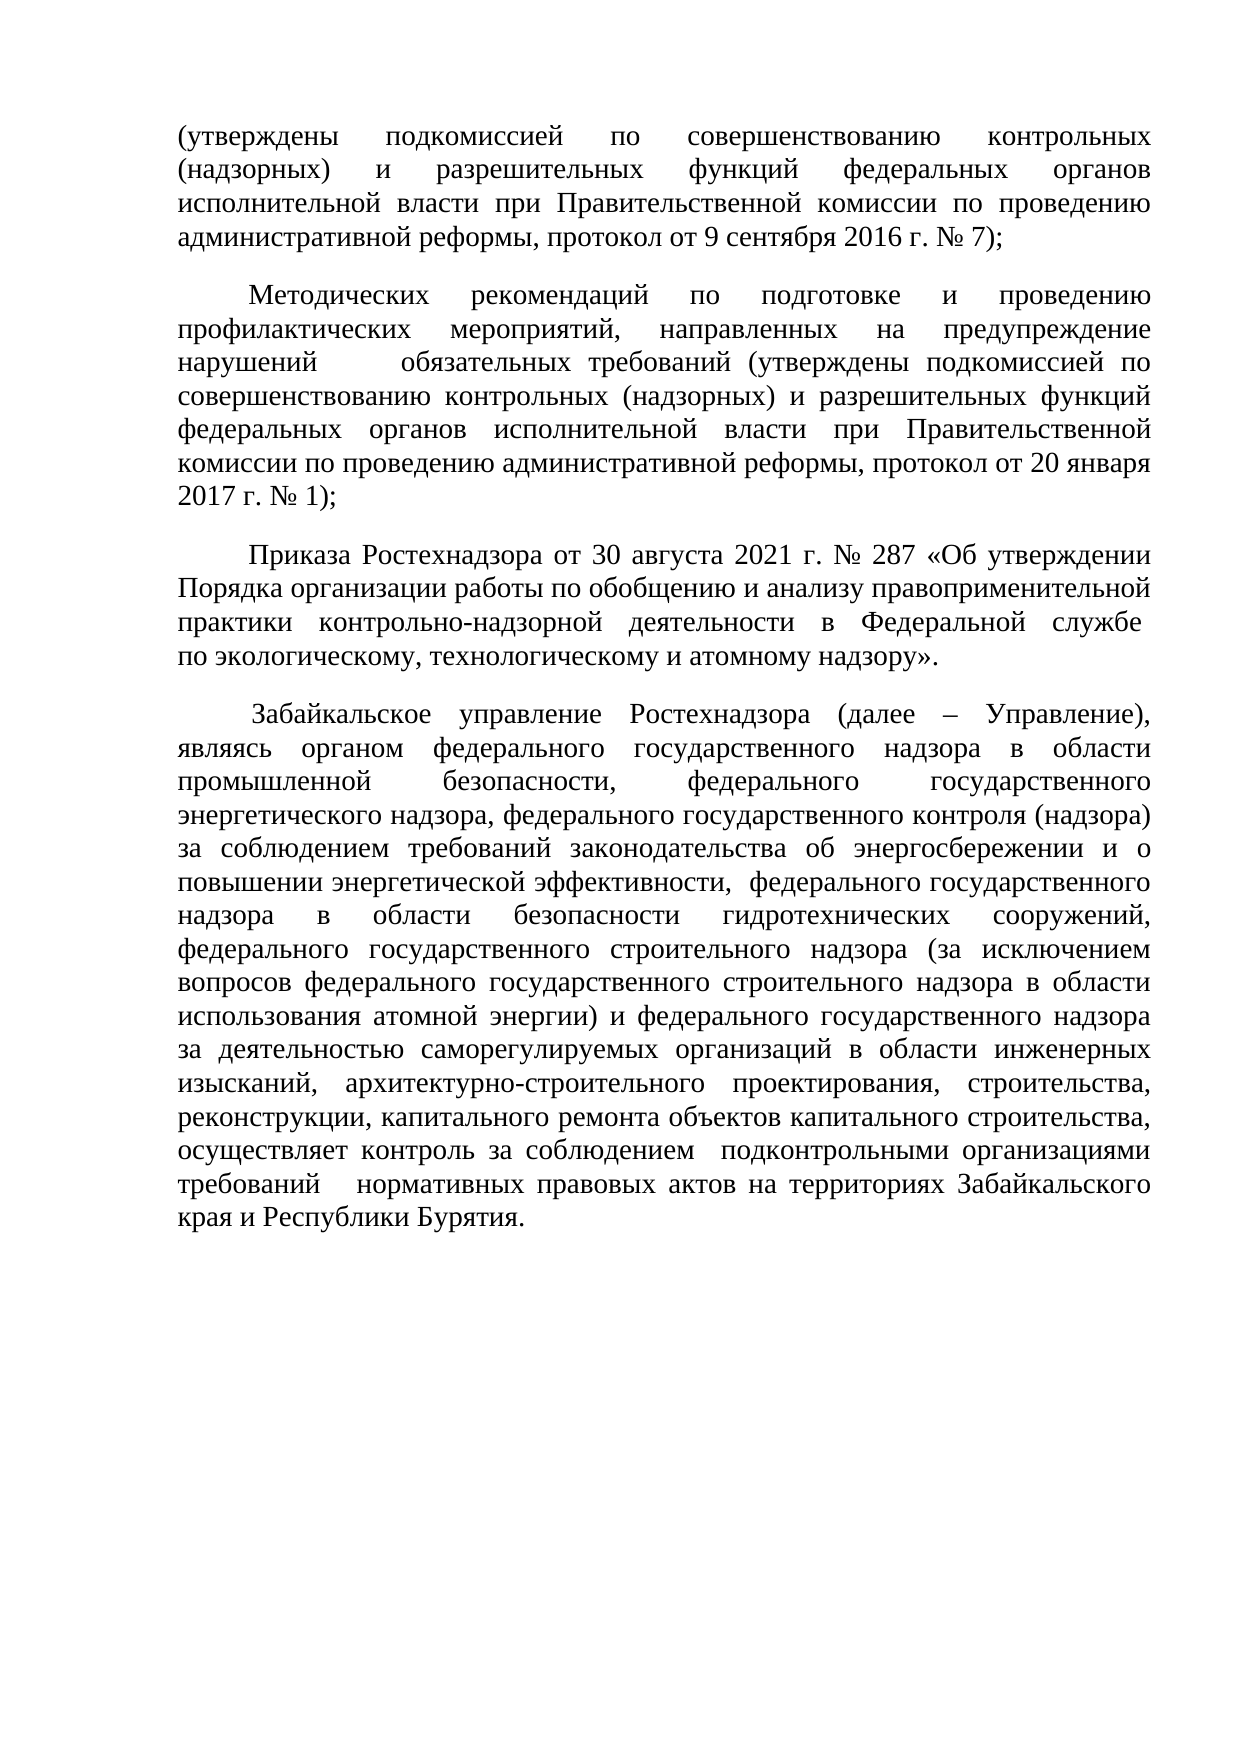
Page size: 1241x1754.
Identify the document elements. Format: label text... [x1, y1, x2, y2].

text Забайкальское управление Ростехнадзора (далее – Управление), являясь органом федерального государственного надзора в области промышленной безопасности, федерального государственного энергетического надзора, федерального государственного контроля (надзора) за соблюдением требований законодательства об энергосбережении и о повышении энергетической эффективности, федерального государственного надзора в области безопасности гидротехнических сооружений, федерального государственного строительного надзора (за исключением вопросов федерального государственного строительного надзора в области использования атомной энергии) и федерального государственного надзора за деятельностью саморегулируемых организаций в области инженерных изысканий, архитектурно-строительного проектирования, строительства, реконструкции, капитального ремонта объектов капитального строительства, осуществляет контроль за соблюдением подконтрольными организациями требований нормативных правовых актов на территориях Забайкальского края и Республики Бурятия. [177, 696, 1152, 1233]
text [177, 118, 1152, 252]
text Приказа Ростехнадзора от 30 августа 2021 г. № 287 «Об утверждении Порядка организации работы по обобщению и анализу правоприменительной практики контрольно-надзорной деятельности в Федеральной службе по экологическому, технологическому и атомному надзору». [177, 537, 1152, 671]
text Методических рекомендаций по подготовке и проведению профилактических мероприятий, направленных на предупреждение нарушений обязательных требований (утверждены подкомиссией по совершенствованию контрольных (надзорных) и разрешительных функций федеральных органов исполнительной власти при Правительственной комиссии по проведению административной реформы, протокол от 20 января 2017 г. № 1); [177, 277, 1152, 512]
